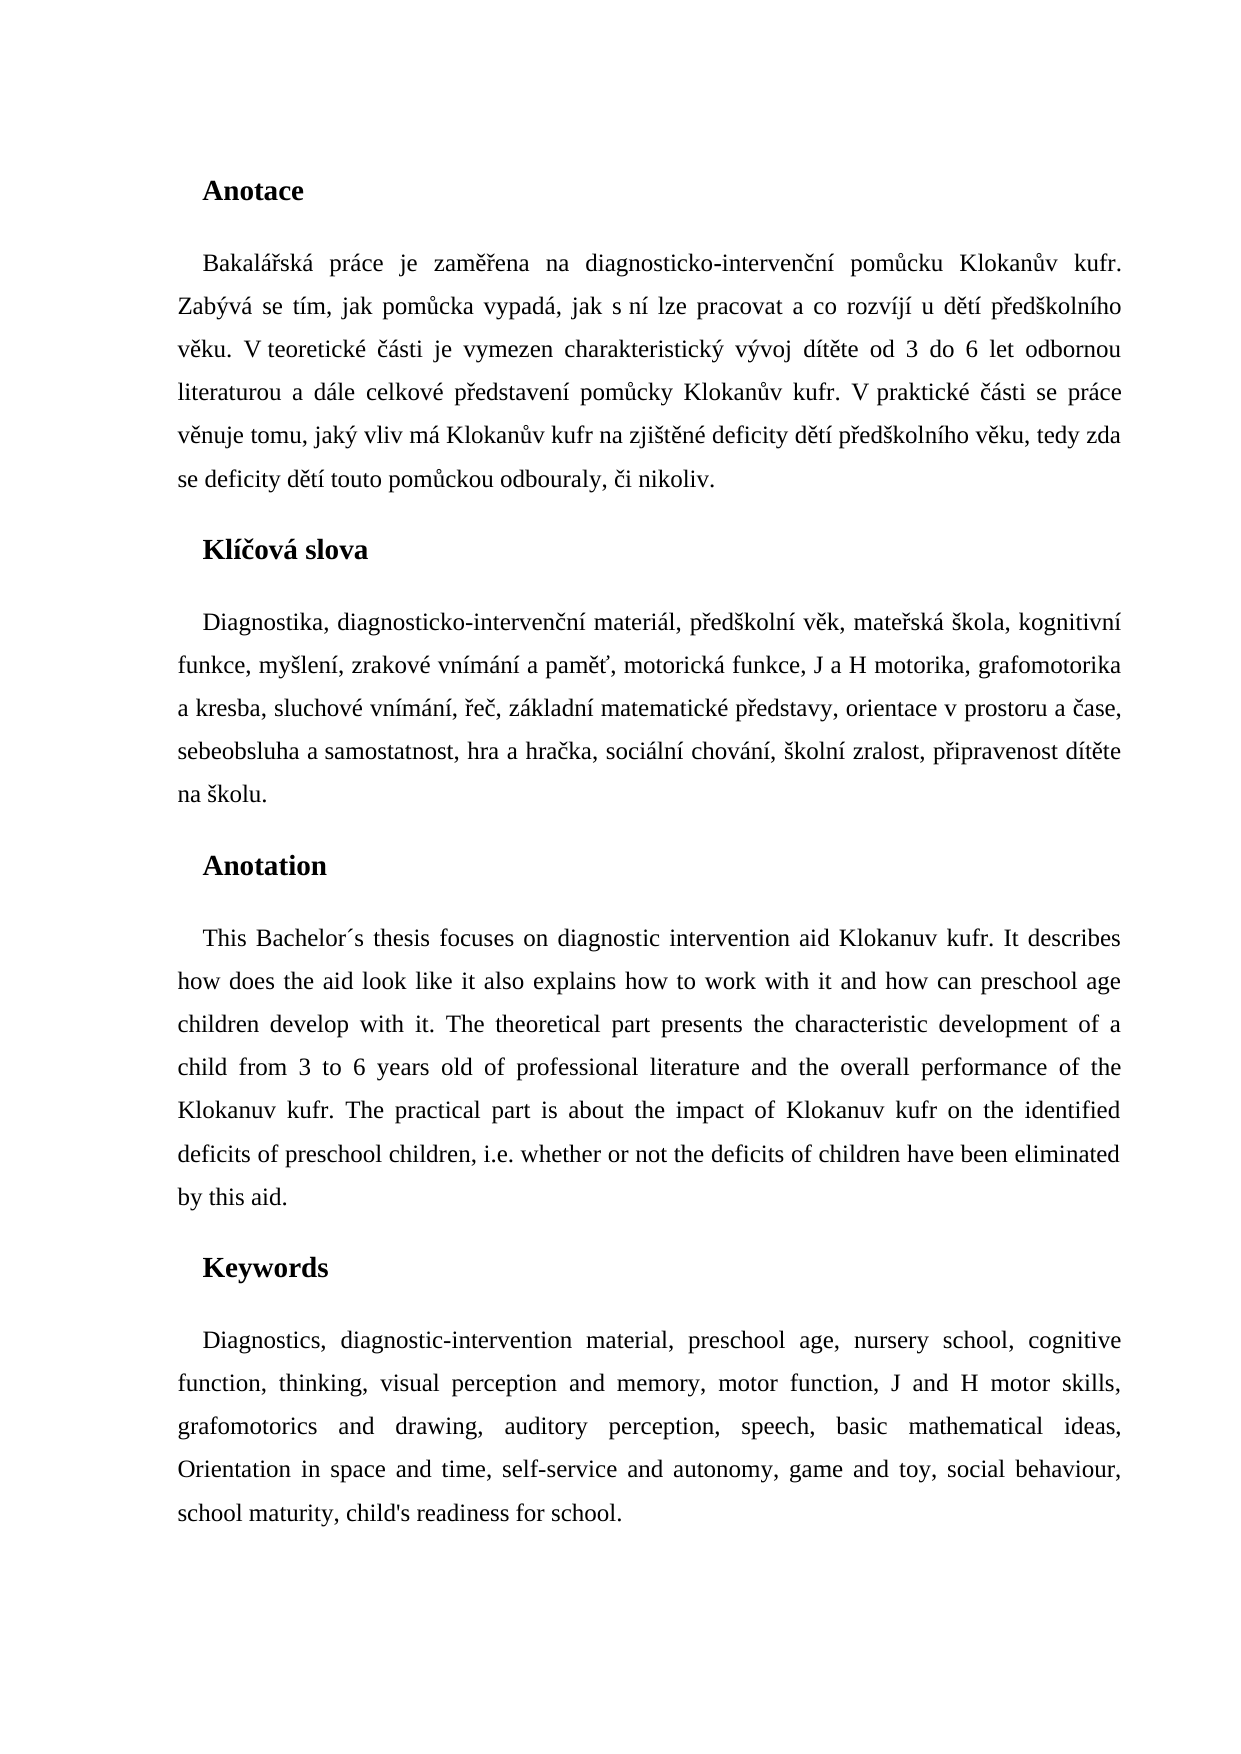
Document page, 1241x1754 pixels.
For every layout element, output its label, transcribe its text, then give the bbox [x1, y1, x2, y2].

text Anotation [177, 848, 1122, 881]
text Anotace [177, 173, 1122, 206]
text Diagnostics, diagnostic-intervention material, preschool age, nursery school, cognitive function, thinking, visual perception and memory, motor function, J and H motor skills, grafomotorics and drawing, auditory perception, speech, basic mathematical ideas, Orientation in space and time, self-service and autonomy, game and toy, social behaviour, school maturity, child's readiness for school. [177, 1325, 1122, 1526]
text Klíčová slova [177, 532, 1122, 565]
text Diagnostika, diagnosticko-intervenční materiál, předškolní věk, mateřská škola, kognitivní funkce, myšlení, zrakové vnímání a paměť, motorická funkce, J a H motorika, grafomotorika a kresba, sluchové vnímání, řeč, základní matematické představy, orientace v prostoru a čase, sebeobsluha a samostatnost, hra a hračka, sociální chování, školní zralost, připravenost dítěte na školu. [177, 607, 1122, 808]
text This Bachelor´s thesis focuses on diagnostic intervention aid Klokanuv kufr. It describes how does the aid look like it also explains how to work with it and how can preschool age children develop with it. The theoretical part presents the characteristic development of a child from 3 to 6 years old of professional literature and the overall performance of the Klokanuv kufr. The practical part is about the impact of Klokanuv kufr on the identified deficits of preschool children, i.e. whether or not the deficits of children have been eliminated by this aid. [177, 923, 1122, 1211]
text Bakalářská práce je zaměřena na diagnosticko-intervenční pomůcku Klokanův kufr. Zabývá se tím, jak pomůcka vypadá, jak s ní lze pracovat a co rozvíjí u dětí předškolního věku. V teoretické části je vymezen charakteristický vývoj dítěte od 3 do 6 let odbornou literaturou a dále celkové představení pomůcky Klokanův kufr. V praktické části se práce věnuje tomu, jaký vliv má Klokanův kufr na zjištěné deficity dětí předškolního věku, tedy zda se deficity dětí touto pomůckou odbouraly, či nikoliv. [177, 248, 1122, 492]
text Keywords [177, 1250, 1122, 1283]
